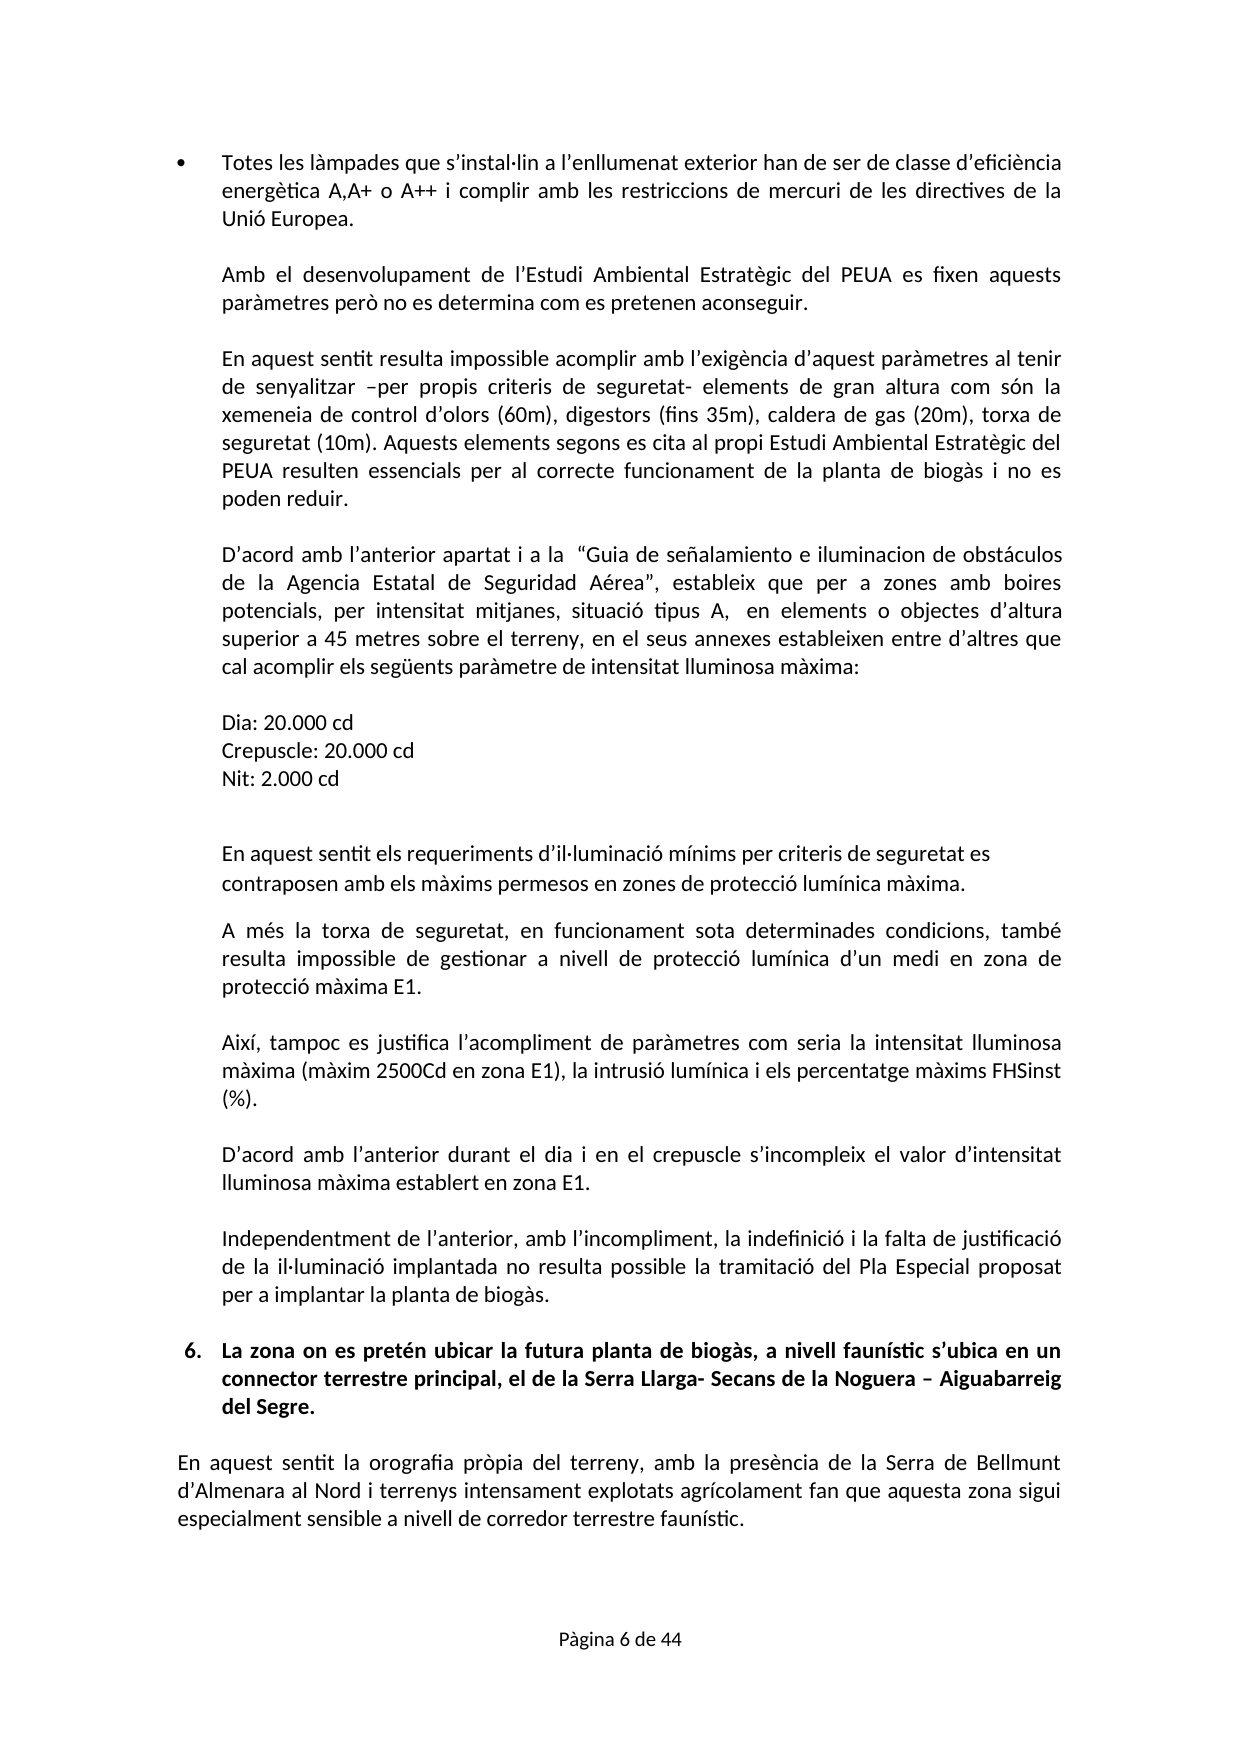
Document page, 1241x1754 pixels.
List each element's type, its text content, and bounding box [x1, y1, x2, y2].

text La zona on es pretén ubicar la futura planta de biogàs, a nivell faunístic s’ubica en un connector terrestre principal, el de la Serra Llarga- Secans de la Noguera – Aiguabarreig del Segre. [184, 1336, 1063, 1421]
text Totes les làmpades que s’instal·lin a l’enllumenat exterior han de ser de classe d’eficiència energètica A,A+ o A++ i complir amb les restriccions de mercuri de les directives de la Unió Europea. [177, 148, 1063, 232]
text En aquest sentit la orografia pròpia del terreny, amb la presència de la Serra de Bellmunt d’Almenara al Nord i terrenys intensament explotats agrícolament fan que aquesta zona sigui especialment sensible a nivell de corredor terrestre faunístic. [177, 1448, 1063, 1533]
text Dia: 20.000 cd [222, 708, 1063, 736]
text En aquest sentit resulta impossible acomplir amb l’exigència d’aquest paràmetres al tenir de senyalitzar –per propis criteris de seguretat- elements de gran altura com són la xemeneia de control d’olors (60m), digestors (fins 35m), caldera de gas (20m), torxa de seguretat (10m). Aquests elements segons es cita al propi Estudi Ambiental Estratègic del PEUA resulten essencials per al correcte funcionament de la planta de biogàs i no es poden reduir. [222, 344, 1063, 512]
text En aquest sentit els requeriments d’il·luminació mínims per criteris de seguretat es contraposen amb els màxims permesos en zones de protecció lumínica màxima. [222, 839, 1063, 897]
text D’acord amb l’anterior durant el dia i en el crepuscle s’incompleix el valor d’intensitat lluminosa màxima establert en zona E1. [222, 1140, 1063, 1196]
text Així, tampoc es justifica l’acompliment de paràmetres com seria la intensitat lluminosa màxima (màxim 2500Cd en zona E1), la intrusió lumínica i els percentatge màxims FHSinst (%). [222, 1028, 1063, 1112]
text D’acord amb l’anterior apartat i a la “Guia de señalamiento e iluminacion de obstáculos de la Agencia Estatal de Seguridad Aérea”, estableix que per a zones amb boires potencials, per intensitat mitjanes, situació tipus A, en elements o objectes d’altura superior a 45 metres sobre el terreny, en el seus annexes estableixen entre d’altres que cal acomplir els següents paràmetre de intensitat lluminosa màxima: [222, 540, 1063, 680]
text Independentment de l’anterior, amb l’incompliment, la indefinició i la falta de justificació de la il·luminació implantada no resulta possible la tramitació del Pla Especial proposat per a implantar la planta de biogàs. [222, 1224, 1063, 1308]
text A més la torxa de seguretat, en funcionament sota determinades condicions, també resulta impossible de gestionar a nivell de protecció lumínica d’un medi en zona de protecció màxima E1. [222, 916, 1063, 1000]
text Nit: 2.000 cd [222, 764, 1063, 792]
text Crepuscle: 20.000 cd [222, 736, 1063, 764]
text Amb el desenvolupament de l’Estudi Ambiental Estratègic del PEUA es fixen aquests paràmetres però no es determina com es pretenen aconseguir. [222, 260, 1063, 316]
